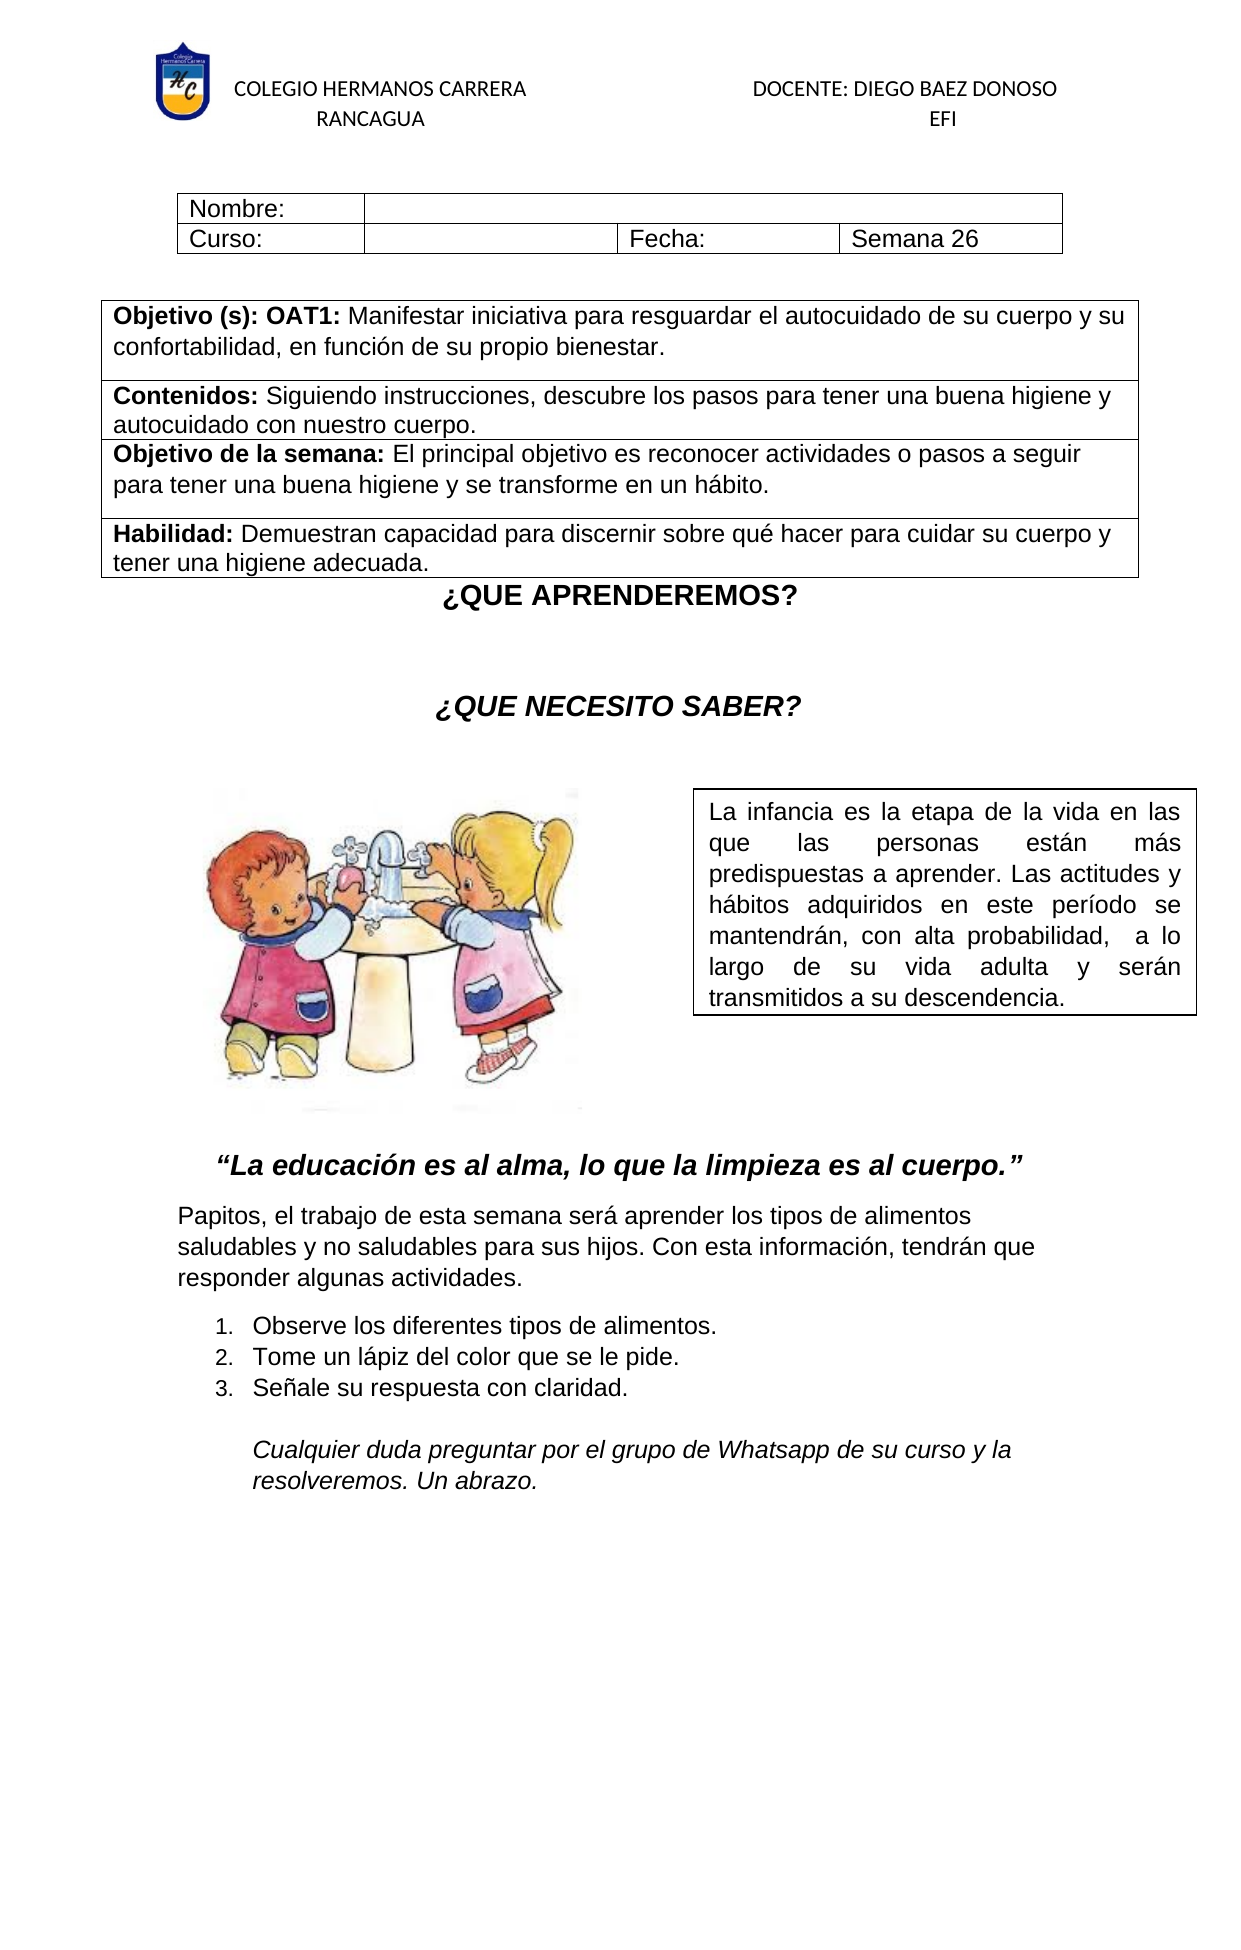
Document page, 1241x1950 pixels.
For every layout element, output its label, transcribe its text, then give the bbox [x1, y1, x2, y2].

table_cell Objetivo de la semana: El principal objetivo es reconocer actividades o pasos a seguir para tener una buena higiene y se transforme en un hábito. [102, 440, 1138, 518]
picture [153, 40, 212, 121]
table_header Nombre: [178, 194, 364, 223]
picture [202, 788, 583, 1114]
list Observe los diferentes tipos de alimentos. [215, 1311, 1063, 1340]
table_cell Curso: [178, 224, 364, 252]
list Señale su respuesta con claridad. [215, 1373, 1063, 1402]
text ¿QUE NECESITO SABER? [177, 688, 1063, 722]
table_cell Semana 26 [840, 224, 1062, 252]
table_cell [365, 224, 617, 252]
table_cell Habilidad: Demuestran capacidad para discernir sobre qué hacer para cuidar su cuerpo y tener una higiene adecuada. [102, 519, 1138, 577]
text “La educación es al alma, lo que la limpieza es al cuerpo.” [177, 1148, 1063, 1182]
table_cell Fecha: [618, 224, 839, 252]
list Tome un lápiz del color que se le pide. [215, 1342, 1063, 1371]
table_header Objetivo (s): OAT1: Manifestar iniciativa para resguardar el autocuidado de su cuerpo y su confortabilidad, en función de su propio bienestar. [102, 301, 1138, 380]
table_cell Contenidos: Siguiendo instrucciones, descubre los pasos para tener una buena higiene y autocuidado con nuestro cuerpo. [102, 381, 1138, 438]
text ¿QUE APRENDEREMOS? [177, 578, 1063, 611]
table_header [365, 194, 1062, 223]
text Papitos, el trabajo de esta semana será aprender los tipos de alimentos saludables y no saludables para sus hijos. Con esta información, tendrán que responder algunas actividades. [177, 1201, 1063, 1292]
list Cualquier duda preguntar por el grupo de Whatsapp de su curso y la resolveremos. Un abrazo. [252, 1435, 1063, 1495]
